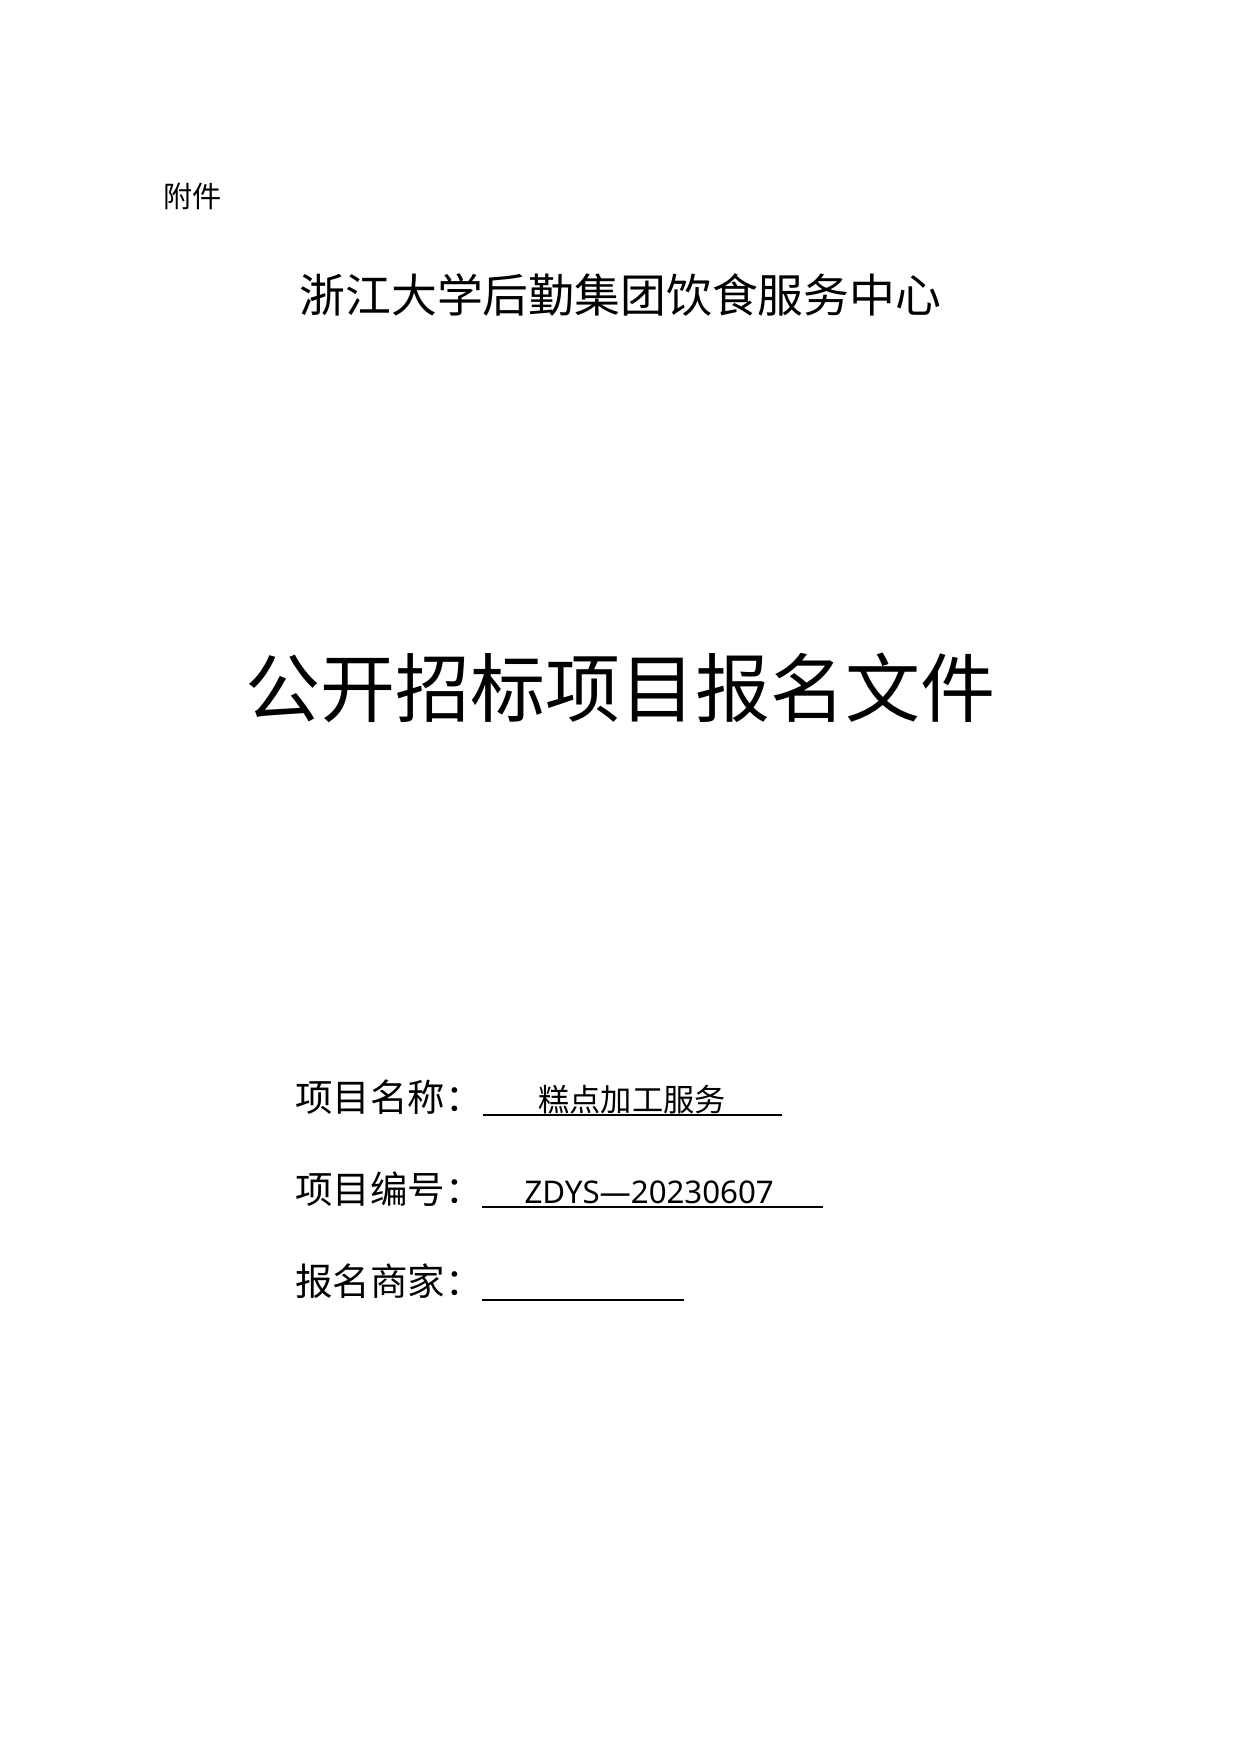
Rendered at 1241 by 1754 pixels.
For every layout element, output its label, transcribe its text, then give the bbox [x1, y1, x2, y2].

text 项目编号： ZDYS—20230607 [163, 1155, 1077, 1220]
text 附件 [163, 162, 1077, 227]
text 项目名称： 糕点加工服务 [163, 1063, 1077, 1128]
text 浙江大学后勤集团饮食服务中心 [163, 259, 1077, 326]
text 报名商家： [163, 1247, 1077, 1312]
text 公开招标项目报名文件 [163, 619, 1077, 749]
